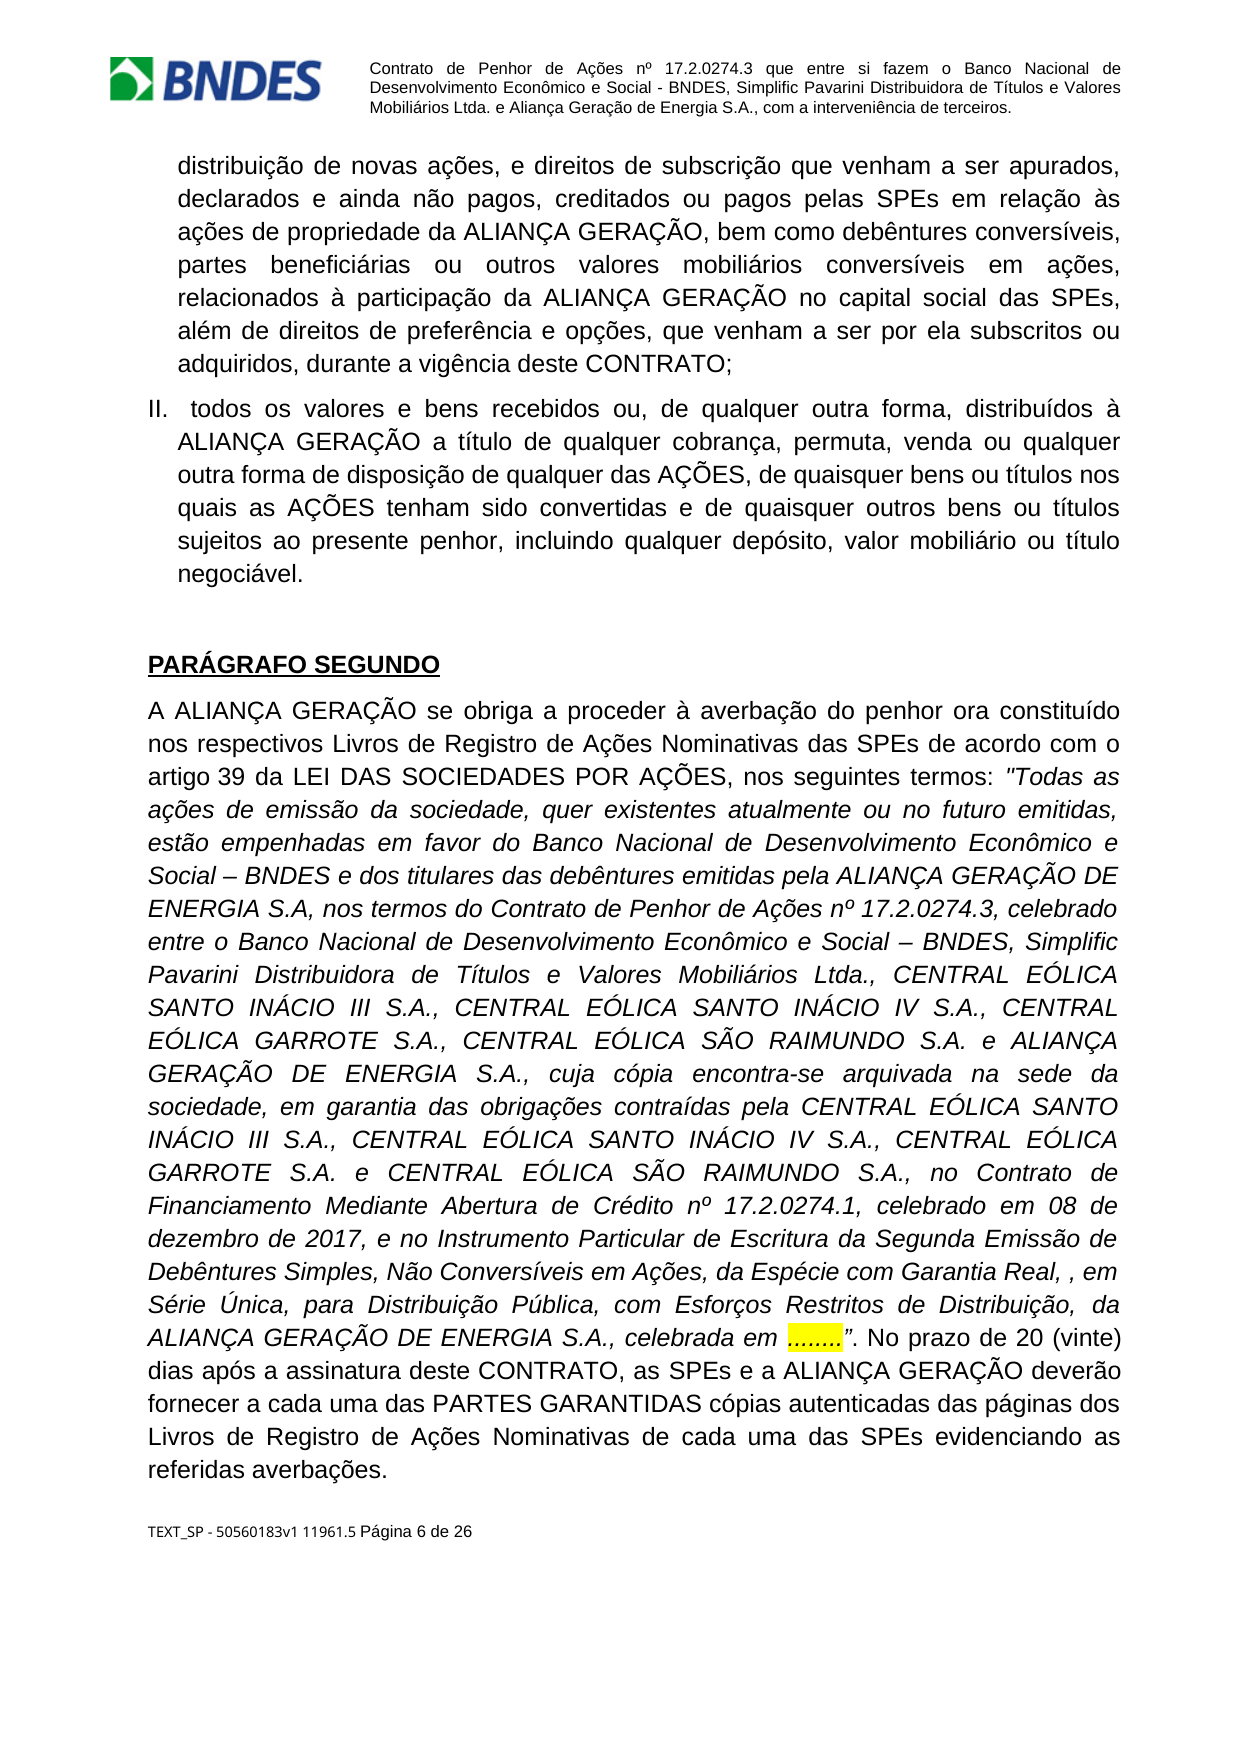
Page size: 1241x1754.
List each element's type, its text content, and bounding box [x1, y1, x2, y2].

text PARÁGRAFO SEGUNDO [148, 650, 1122, 679]
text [148, 151, 1122, 377]
picture [110, 57, 323, 103]
text II. todos os valores e bens recebidos ou, de qualquer outra forma, distribuídos à ALIANÇA GERAÇÃO a título de qualquer cobrança, permuta, venda ou qualquer outra forma de disposição de qualquer das AÇÕES, de quaisquer bens ou títulos nos quais as AÇÕES tenham sido convertidas e de quaisquer outros bens ou títulos sujeitos ao presente penhor, incluindo qualquer depósito, valor mobiliário ou título negociável. [148, 394, 1122, 588]
text A ALIANÇA GERAÇÃO se obriga a proceder à averbação do penhor ora constituído nos respectivos Livros de Registro de Ações Nominativas das SPEs de acordo com o artigo 39 da LEI DAS SOCIEDADES POR AÇÕES, nos seguintes termos: "Todas as ações de emissão da sociedade, quer existentes atualmente ou no futuro emitidas, estão empenhadas em favor do Banco Nacional de Desenvolvimento Econômico e Social – BNDES e dos titulares das debêntures emitidas pela ALIANÇA GERAÇÃO DE ENERGIA S.A, nos termos do Contrato de Penhor de Ações nº 17.2.0274.3, celebrado entre o Banco Nacional de Desenvolvimento Econômico e Social – BNDES, Simplific Pavarini Distribuidora de Títulos e Valores Mobiliários Ltda., CENTRAL EÓLICA SANTO INÁCIO III S.A., CENTRAL EÓLICA SANTO INÁCIO IV S.A., CENTRAL EÓLICA GARROTE S.A., CENTRAL EÓLICA SÃO RAIMUNDO S.A. e ALIANÇA GERAÇÃO DE ENERGIA S.A., cuja cópia encontra-se arquivada na sede da sociedade, em garantia das obrigações contraídas pela CENTRAL EÓLICA SANTO INÁCIO III S.A., CENTRAL EÓLICA SANTO INÁCIO IV S.A., CENTRAL EÓLICA GARROTE S.A. e CENTRAL EÓLICA SÃO RAIMUNDO S.A., no Contrato de Financiamento Mediante Abertura de Crédito nº 17.2.0274.1, celebrado em 08 de dezembro de 2017, e no Instrumento Particular de Escritura da Segunda Emissão de Debêntures Simples, Não Conversíveis em Ações, da Espécie com Garantia Real, , em Série Única, para Distribuição Pública, com Esforços Restritos de Distribuição, da ALIANÇA GERAÇÃO DE ENERGIA S.A., celebrada em ........”. No prazo de 20 (vinte) dias após a assinatura deste CONTRATO, as SPEs e a ALIANÇA GERAÇÃO deverão fornecer a cada uma das PARTES GARANTIDAS cópias autenticadas das páginas dos Livros de Registro de Ações Nominativas de cada uma das SPEs evidenciando as referidas averbações. [148, 696, 1122, 1484]
